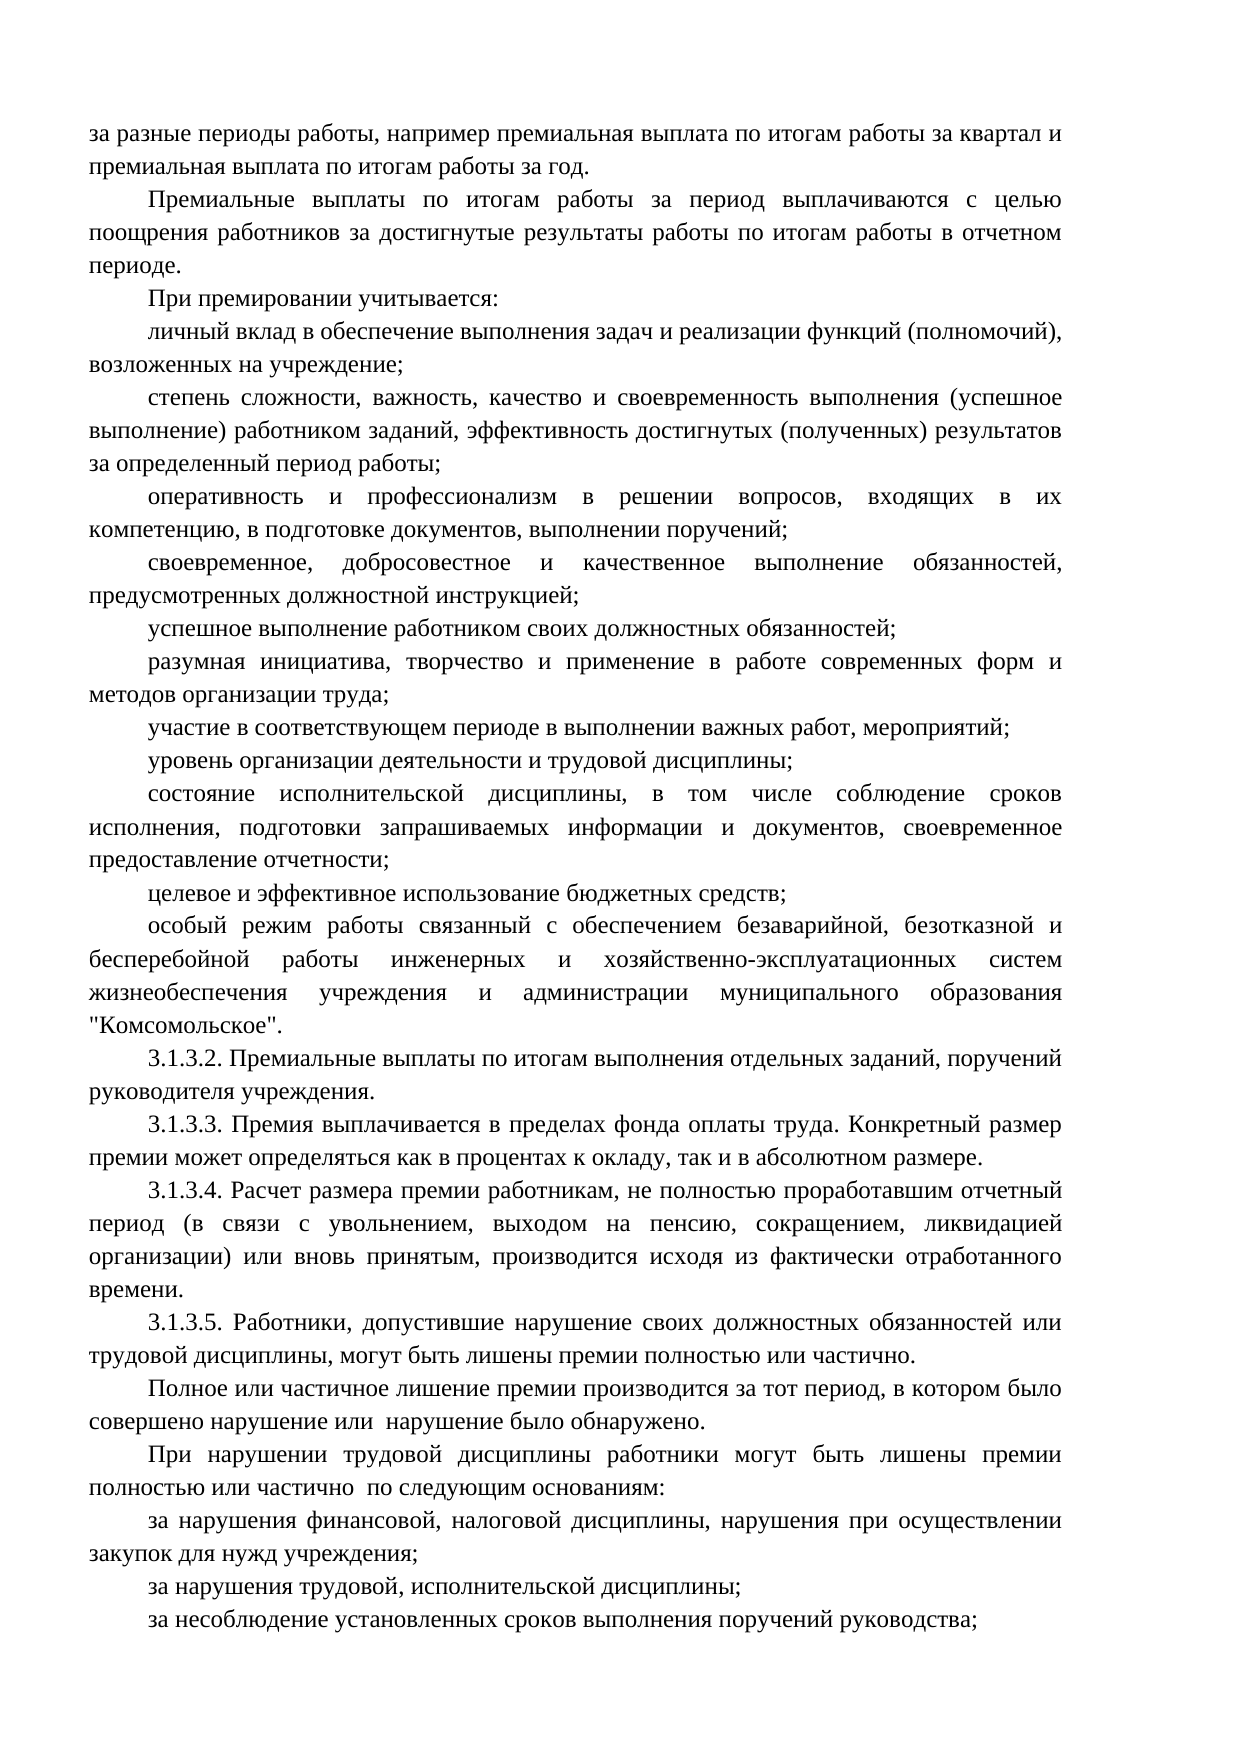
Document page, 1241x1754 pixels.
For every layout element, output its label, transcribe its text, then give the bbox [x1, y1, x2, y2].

text состояние исполнительской дисциплины, в том числе соблюдение сроков исполнения, подготовки запрашиваемых информации и документов, своевременное предоставление отчетности; [89, 778, 1063, 873]
text личный вклад в обеспечение выполнения задач и реализации функций (полномочий), возложенных на учреждение; [89, 316, 1063, 378]
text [89, 118, 1063, 180]
text оперативность и профессионализм в решении вопросов, входящих в их компетенцию, в подготовке документов, выполнении поручений; [89, 481, 1063, 543]
text особый режим работы связанный с обеспечением безаварийной, безотказной и бесперебойной работы инженерных и хозяйственно-эксплуатационных систем жизнеобеспечения учреждения и администрации муниципального образования "Комсомольское". [89, 911, 1063, 1038]
text за нарушения трудовой, исполнительской дисциплины; [89, 1571, 1063, 1600]
text Полное или частичное лишение премии производится за тот период, в котором было совершено нарушение или нарушение было обнаружено. [89, 1373, 1063, 1435]
text участие в соответствующем периоде в выполнении важных работ, мероприятий; [89, 712, 1063, 741]
text 3.1.3.2. Премиальные выплаты по итогам выполнения отдельных заданий, поручений руководителя учреждения. [89, 1043, 1063, 1104]
text успешное выполнение работником своих должностных обязанностей; [89, 613, 1063, 642]
text уровень организации деятельности и трудовой дисциплины; [89, 746, 1063, 774]
text своевременное, добросовестное и качественное выполнение обязанностей, предусмотренных должностной инструкцией; [89, 547, 1063, 609]
text При нарушении трудовой дисциплины работники могут быть лишены премии полностью или частично по следующим основаниям: [89, 1439, 1063, 1501]
text Премиальные выплаты по итогам работы за период выплачиваются с целью поощрения работников за достигнутые результаты работы по итогам работы в отчетном периоде. [89, 184, 1063, 279]
text степень сложности, важность, качество и своевременность выполнения (успешное выполнение) работником заданий, эффективность достигнутых (полученных) результатов за определенный период работы; [89, 382, 1063, 477]
text разумная инициатива, творчество и применение в работе современных форм и методов организации труда; [89, 646, 1063, 708]
text за нарушения финансовой, налоговой дисциплины, нарушения при осуществлении закупок для нужд учреждения; [89, 1505, 1063, 1567]
text целевое и эффективное использование бюджетных средств; [89, 878, 1063, 906]
text 3.1.3.5. Работники, допустившие нарушение своих должностных обязанностей или трудовой дисциплины, могут быть лишены премии полностью или частично. [89, 1307, 1063, 1369]
text При премировании учитывается: [89, 283, 1063, 312]
text 3.1.3.4. Расчет размера премии работникам, не полностью проработавшим отчетный период (в связи с увольнением, выходом на пенсию, сокращением, ликвидацией организации) или вновь принятым, производится исходя из фактически отработанного времени. [89, 1175, 1063, 1303]
text 3.1.3.3. Премия выплачивается в пределах фонда оплаты труда. Конкретный размер премии может определяться как в процентах к окладу, так и в абсолютном размере. [89, 1109, 1063, 1171]
text за несоблюдение установленных сроков выполнения поручений руководства; [89, 1604, 1063, 1633]
